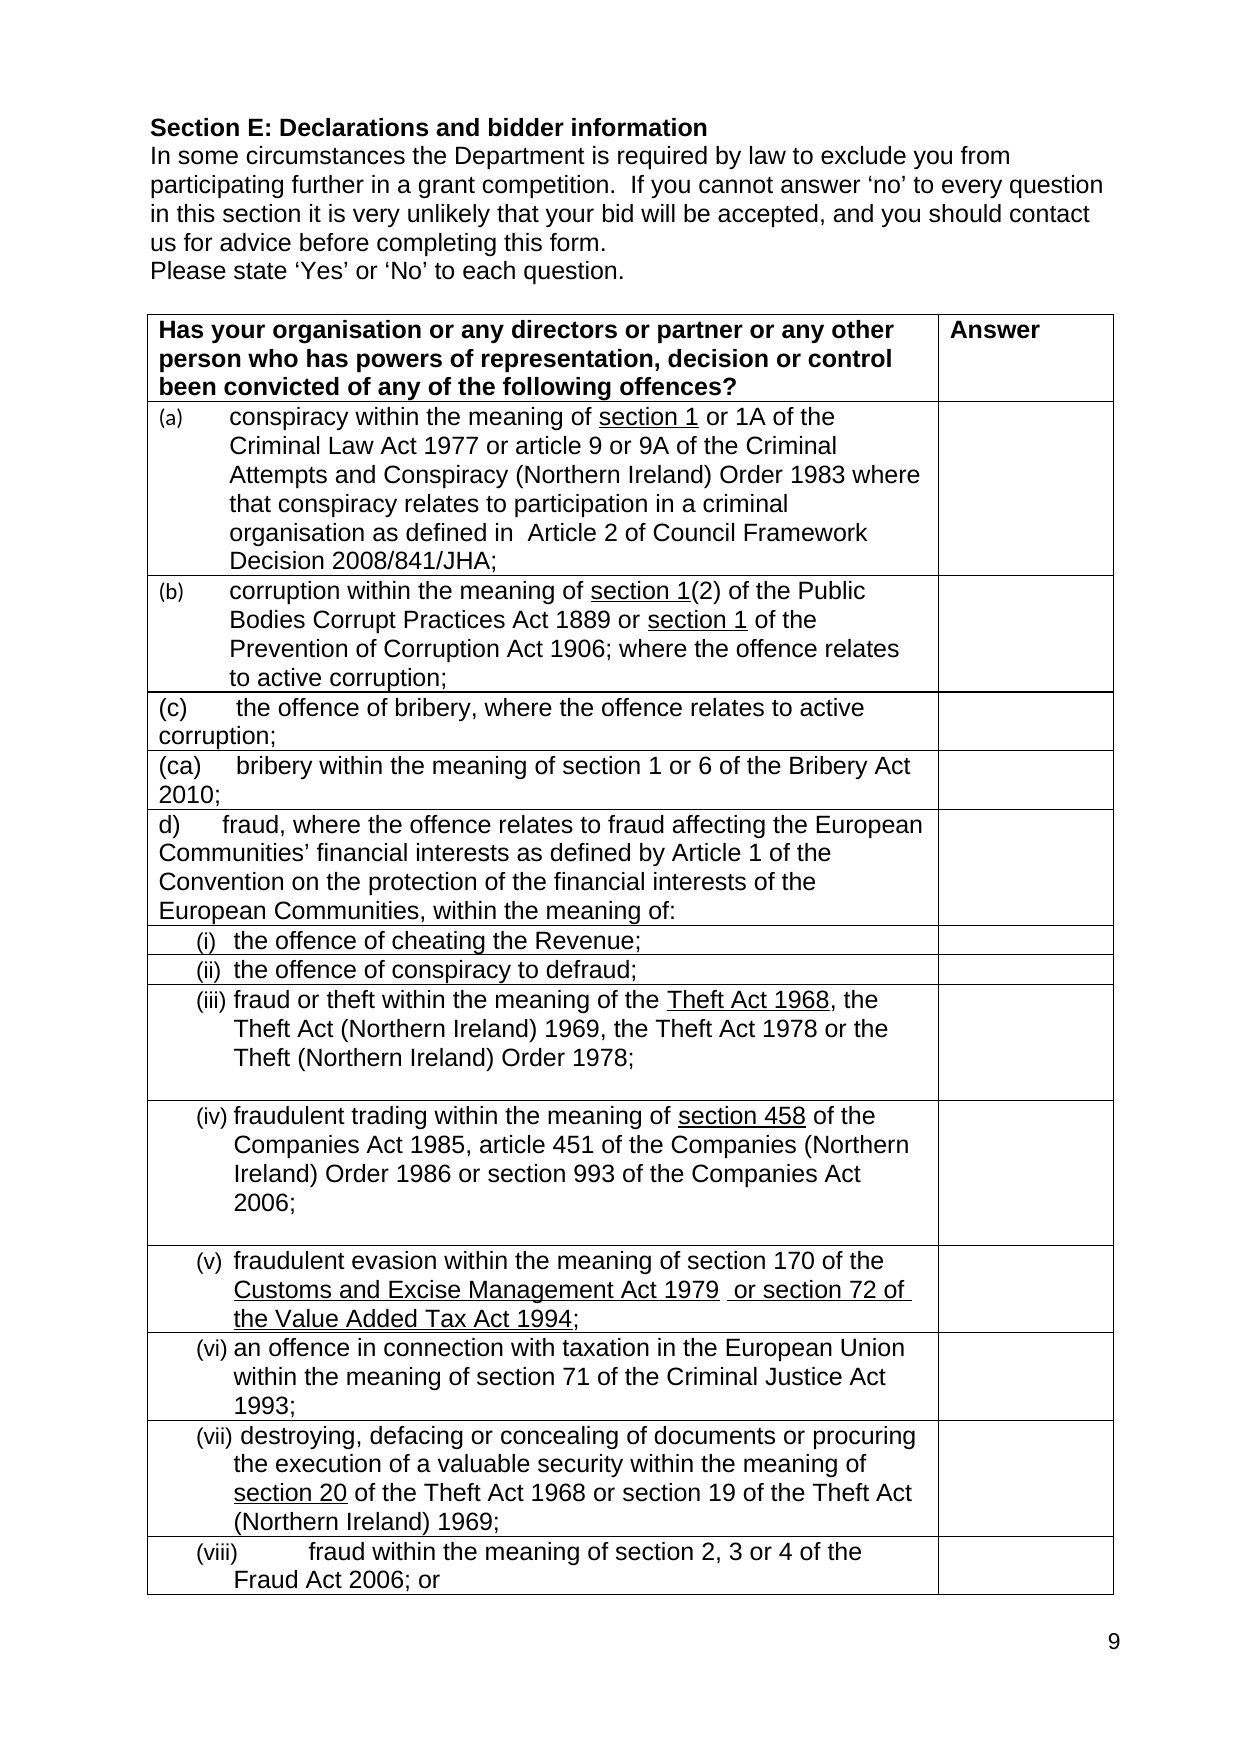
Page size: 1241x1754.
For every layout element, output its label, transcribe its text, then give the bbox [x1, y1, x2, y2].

table_cell (ca) bribery within the meaning of section 1 or 6 of the Bribery Act 2010; [148, 751, 938, 808]
table_header Has your organisation or any directors or partner or any other person who has powers of representation, decision or control been convicted of any of the following offences? [148, 315, 938, 401]
table_cell [939, 810, 1113, 924]
table_cell corruption within the meaning of section 1(2) of the Public Bodies Corrupt Practices Act 1889 or section 1 of the Prevention of Corruption Act 1906; where the offence relates to active corruption; [148, 576, 938, 691]
table_cell [939, 1537, 1113, 1594]
table_cell fraud or theft within the meaning of the Theft Act 1968, the Theft Act (Northern Ireland) 1969, the Theft Act 1978 or the Theft (Northern Ireland) Order 1978; [148, 985, 938, 1100]
table_cell [939, 985, 1113, 1100]
table_cell conspiracy within the meaning of section 1 or 1A of the Criminal Law Act 1977 or article 9 or 9A of the Criminal Attempts and Conspiracy (Northern Ireland) Order 1983 where that conspiracy relates to participation in a criminal organisation as defined in Article 2 of Council Framework Decision 2008/841/JHA; [148, 402, 938, 575]
table_cell the offence of cheating the Revenue; [148, 926, 938, 954]
table_cell destroying, defacing or concealing of documents or procuring the execution of a valuable security within the meaning of section 20 of the Theft Act 1968 or section 19 of the Theft Act (Northern Ireland) 1969; [148, 1421, 938, 1536]
text Please state ‘Yes’ or ‘No’ to each question. [150, 256, 1120, 285]
text In some circumstances the Department is required by law to exclude you from participating further in a grant competition. If you cannot answer ‘no’ to every question in this section it is very unlikely that your bid will be accepted, and you should contact us for advice before completing this form. [150, 141, 1120, 256]
table_cell [939, 1421, 1113, 1536]
table_cell fraudulent evasion within the meaning of section 170 of the Customs and Excise Management Act 1979 or section 72 of the Value Added Tax Act 1994; [148, 1246, 938, 1332]
table_cell d) fraud, where the offence relates to fraud affecting the European Communities’ financial interests as defined by Article 1 of the Convention on the protection of the financial interests of the European Communities, within the meaning of: [148, 810, 938, 924]
table_cell the offence of conspiracy to defraud; [148, 955, 938, 984]
table_cell an offence in connection with taxation in the European Union within the meaning of section 71 of the Criminal Justice Act 1993; [148, 1333, 938, 1419]
table_cell [939, 693, 1113, 750]
table_cell [939, 1246, 1113, 1332]
table_header Answer [939, 315, 1113, 401]
table_cell [939, 576, 1113, 691]
table_cell [939, 1101, 1113, 1245]
text Section E: Declarations and bidder information [150, 112, 1120, 141]
table_cell [939, 926, 1113, 954]
table_cell [939, 402, 1113, 575]
table_cell [939, 751, 1113, 808]
table_cell [939, 1333, 1113, 1419]
table_cell (c) the offence of bribery, where the offence relates to active corruption; [148, 693, 938, 750]
table_cell fraud within the meaning of section 2, 3 or 4 of the Fraud Act 2006; or [148, 1537, 938, 1594]
table_cell fraudulent trading within the meaning of section 458 of the Companies Act 1985, article 451 of the Companies (Northern Ireland) Order 1986 or section 993 of the Companies Act 2006; [148, 1101, 938, 1245]
table_cell [939, 955, 1113, 984]
